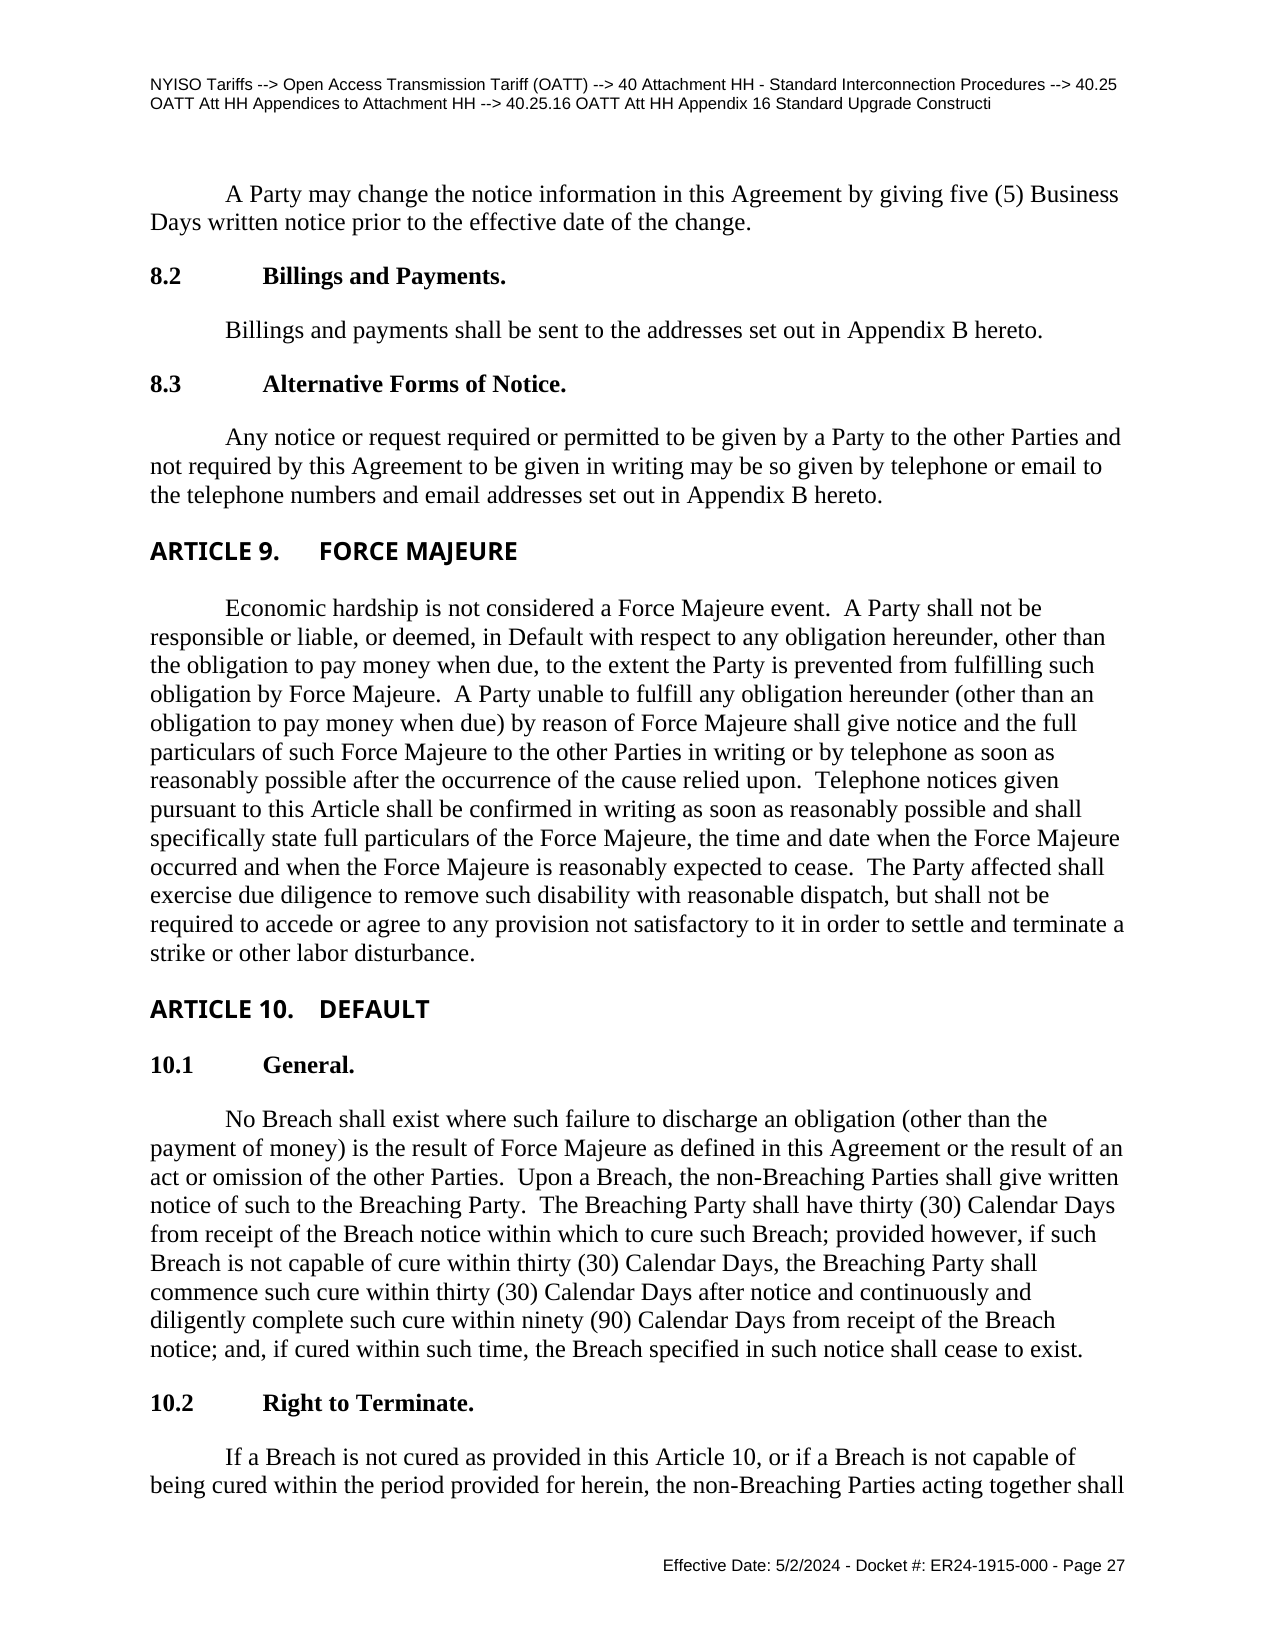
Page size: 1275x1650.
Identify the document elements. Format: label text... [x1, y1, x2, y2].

subtitle FORCE MAJEURE [150, 534, 1125, 568]
subtitle Billings and Payments. [150, 261, 1125, 290]
text Any notice or request required or permitted to be given by a Party to the other Parties and not required by this Agreement to be given in writing may be so given by telephone or email to the telephone numbers and email addresses set out in Appendix B hereto. [150, 422, 1125, 509]
subtitle Right to Terminate. [150, 1388, 1125, 1417]
text Billings and payments shall be sent to the addresses set out in Appendix B hereto. [150, 315, 1125, 344]
text A Party may change the notice information in this Agreement by giving five (5) Business Days written notice prior to the effective date of the change. [150, 179, 1125, 236]
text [150, 1442, 1125, 1499]
text Economic hardship is not considered a Force Majeure event. A Party shall not be responsible or liable, or deemed, in Default with respect to any obligation hereunder, other than the obligation to pay money when due, to the extent the Party is prevented from fulfilling such obligation by Force Majeure. A Party unable to fulfill any obligation hereunder (other than an obligation to pay money when due) by reason of Force Majeure shall give notice and the full particulars of such Force Majeure to the other Parties in writing or by telephone as soon as reasonably possible after the occurrence of the cause relied upon. Telephone notices given pursuant to this Article shall be confirmed in writing as soon as reasonably possible and shall specifically state full particulars of the Force Majeure, the time and date when the Force Majeure occurred and when the Force Majeure is reasonably expected to cease. The Party affected shall exercise due diligence to remove such disability with reasonable dispatch, but shall not be required to accede or agree to any provision not satisfactory to it in order to settle and terminate a strike or other labor disturbance. [150, 593, 1125, 967]
subtitle Alternative Forms of Notice. [150, 369, 1125, 397]
text No Breach shall exist where such failure to discharge an obligation (other than the payment of money) is the result of Force Majeure as defined in this Agreement or the result of an act or omission of the other Parties. Upon a Breach, the non-Breaching Parties shall give written notice of such to the Breaching Party. The Breaching Party shall have thirty (30) Calendar Days from receipt of the Breach notice within which to cure such Breach; provided however, if such Breach is not capable of cure within thirty (30) Calendar Days, the Breaching Party shall commence such cure within thirty (30) Calendar Days after notice and continuously and diligently complete such cure within ninety (90) Calendar Days from receipt of the Breach notice; and, if cured within such time, the Breach specified in such notice shall cease to exist. [150, 1104, 1125, 1363]
subtitle General. [150, 1051, 1125, 1079]
subtitle default [150, 992, 1125, 1026]
